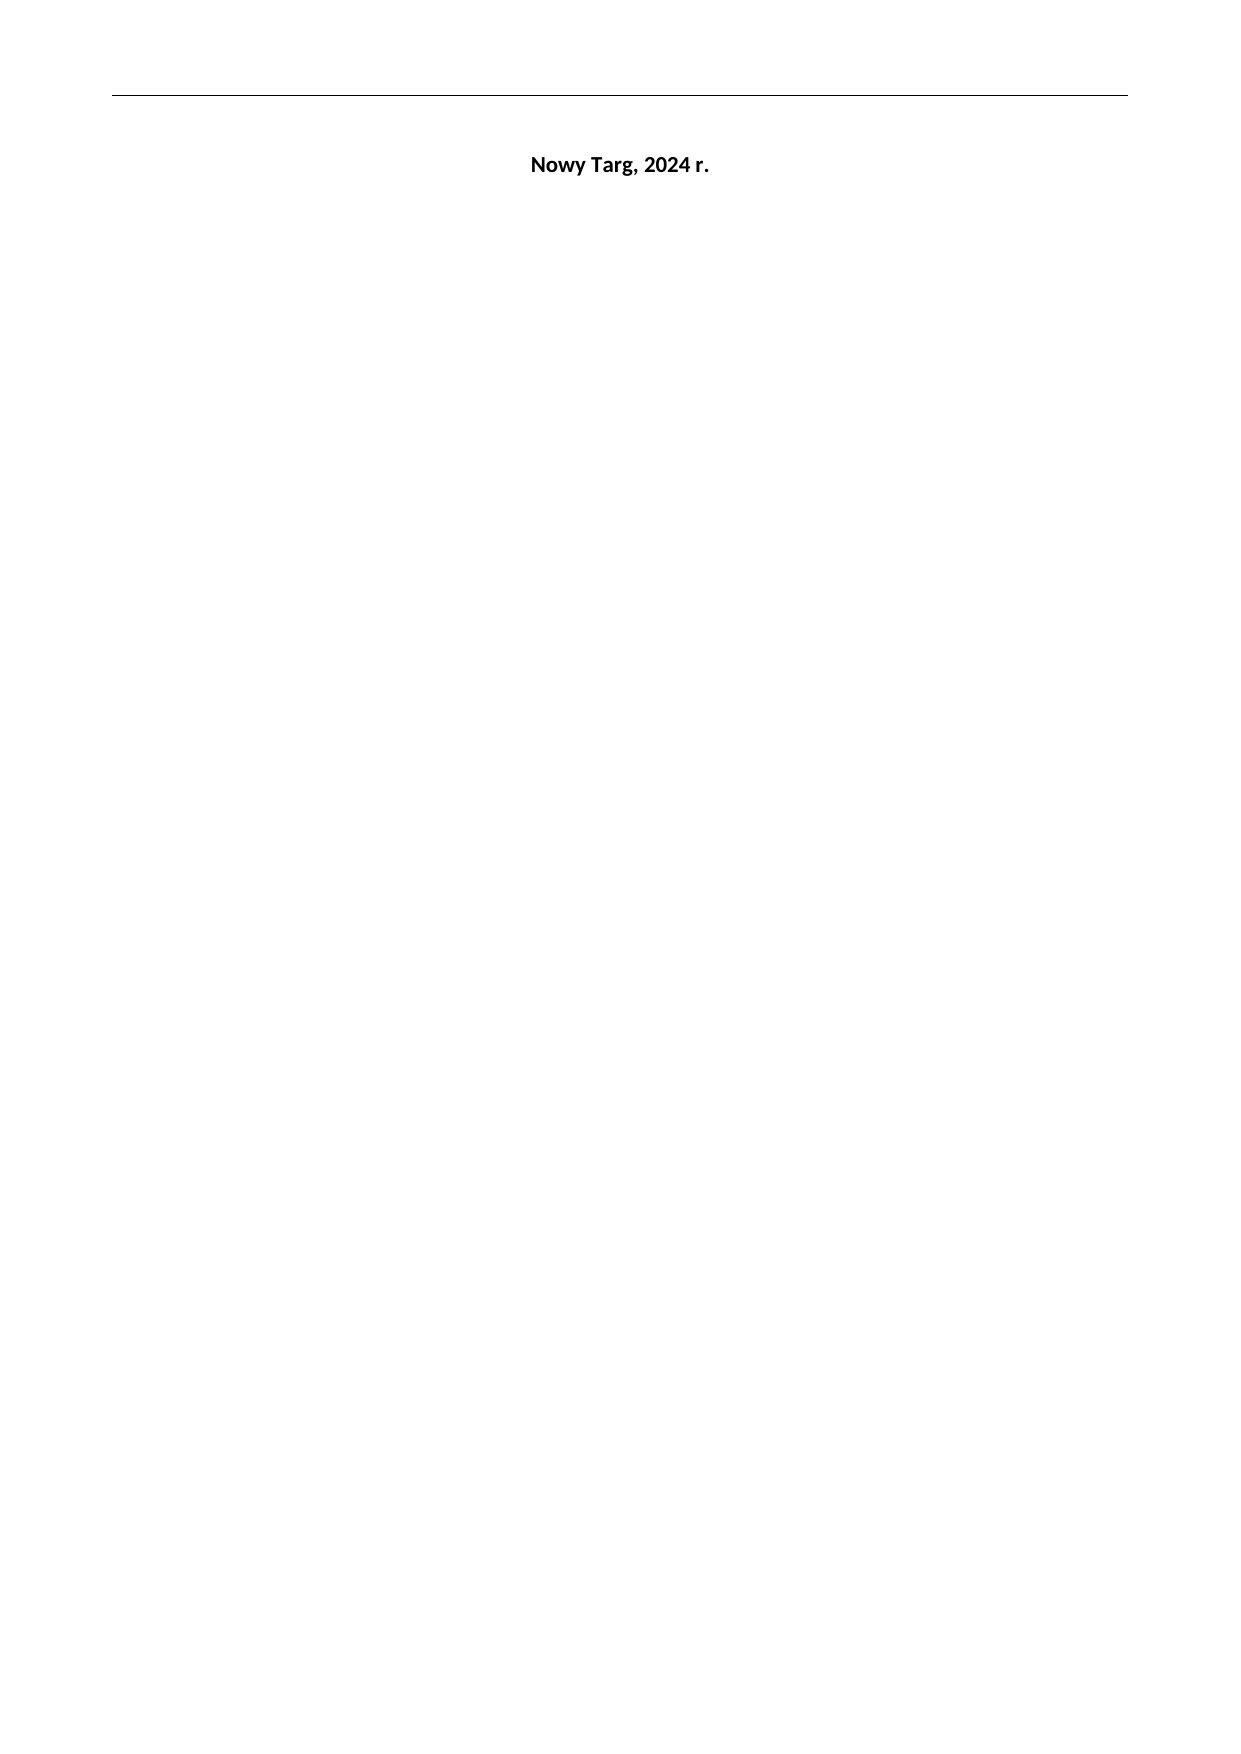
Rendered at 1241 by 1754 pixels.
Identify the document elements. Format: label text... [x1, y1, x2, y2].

text Nowy Targ, 2024 r. [112, 150, 1128, 178]
